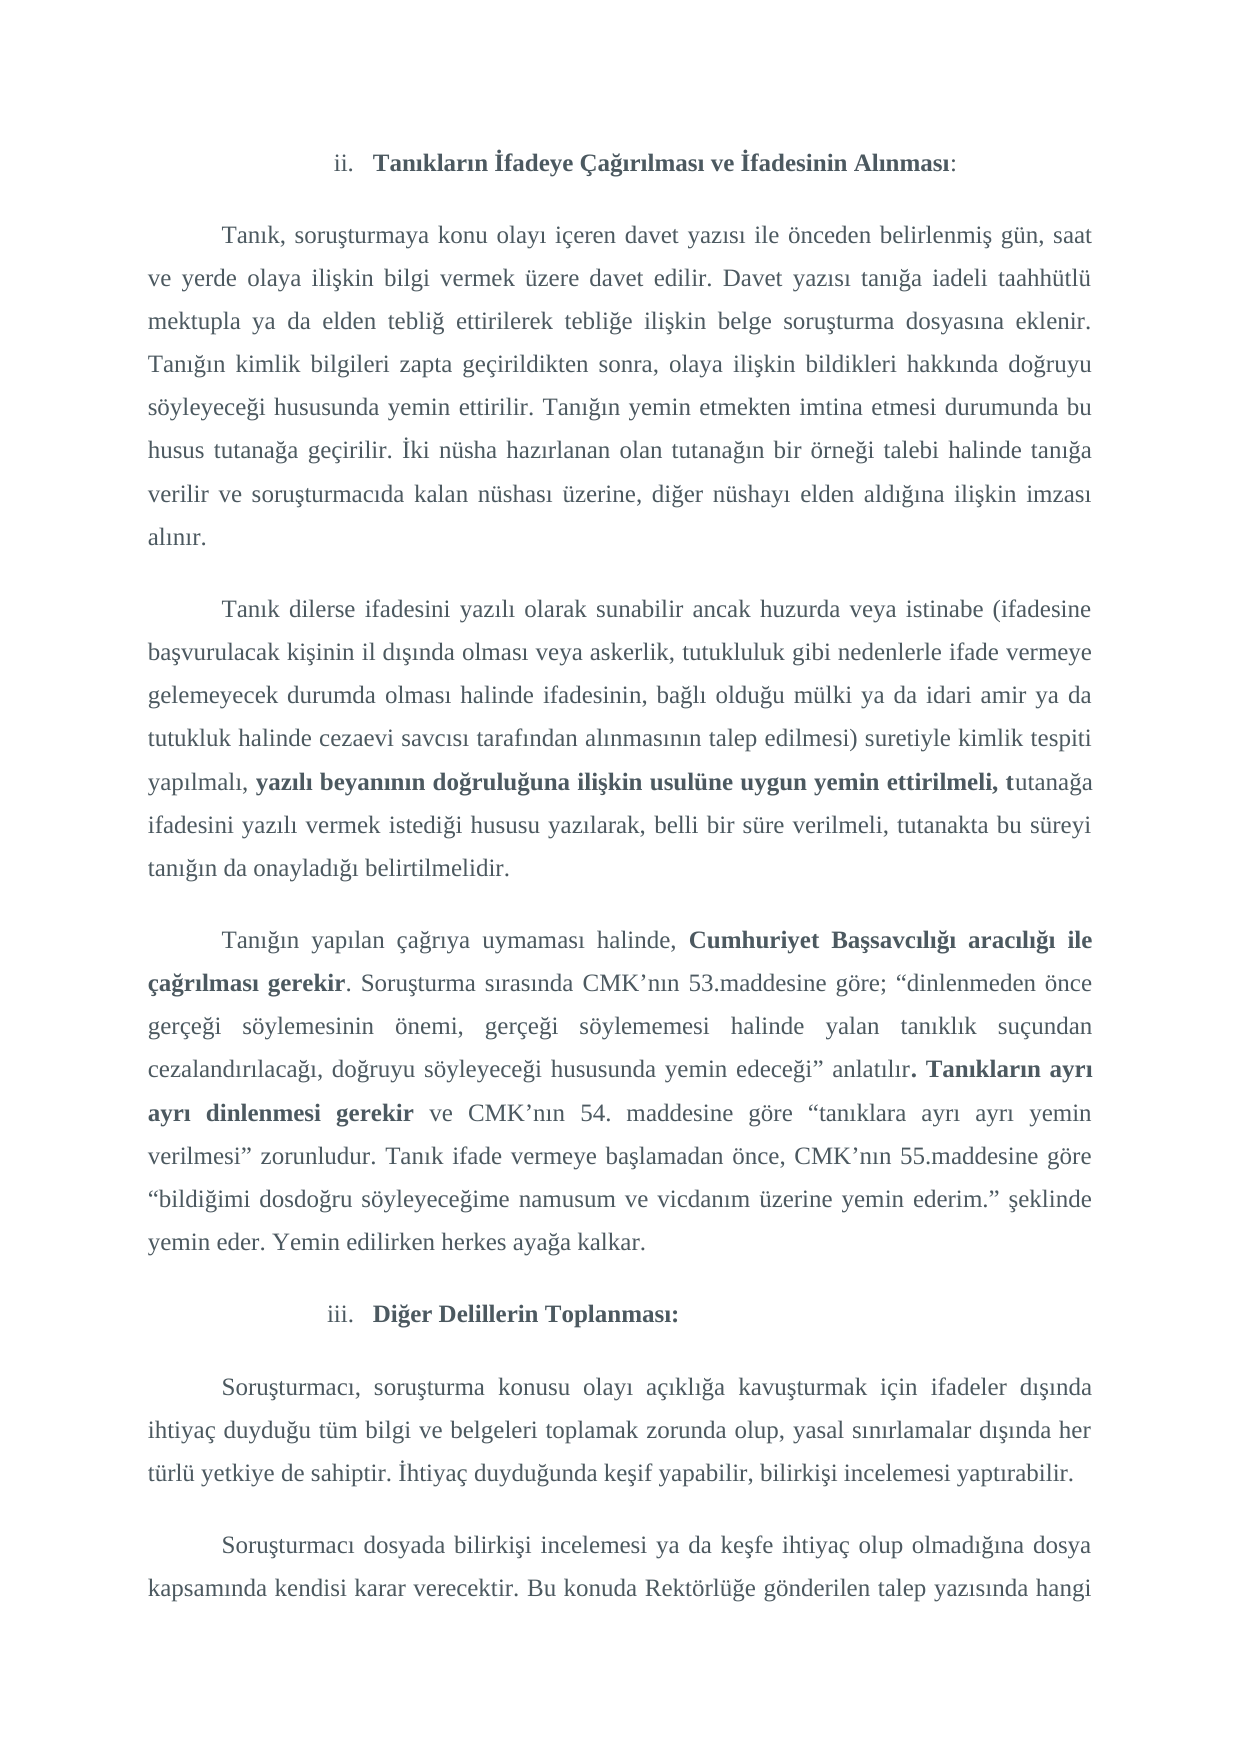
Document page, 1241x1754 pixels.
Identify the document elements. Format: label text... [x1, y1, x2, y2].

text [148, 1530, 1093, 1602]
text Tanık, soruşturmaya konu olayı içeren davet yazısı ile önceden belirlenmiş gün, saat ve yerde olaya ilişkin bilgi vermek üzere davet edilir. Davet yazısı tanığa iadeli taahhütlü mektupla ya da elden tebliğ ettirilerek tebliğe ilişkin belge soruşturma dosyasına eklenir. Tanığın kimlik bilgileri zapta geçirildikten sonra, olaya ilişkin bildikleri hakkında doğruyu söyleyeceği hususunda yemin ettirilir. Tanığın yemin etmekten imtina etmesi durumunda bu husus tutanağa geçirilir. İki nüsha hazırlanan olan tutanağın bir örneği talebi halinde tanığa verilir ve soruşturmacıda kalan nüshası üzerine, diğer nüshayı elden aldığına ilişkin imzası alınır. [148, 220, 1093, 551]
list Tanıkların İfadeye Çağırılması ve İfadesinin Alınması: [354, 148, 1093, 176]
text Tanık dilerse ifadesini yazılı olarak sunabilir ancak huzurda veya istinabe (ifadesine başvurulacak kişinin il dışında olması veya askerlik, tutukluluk gibi nedenlerle ifade vermeye gelemeyecek durumda olması halinde ifadesinin, bağlı olduğu mülki ya da idari amir ya da tutukluk halinde cezaevi savcısı tarafından alınmasının talep edilmesi) suretiyle kimlik tespiti yapılmalı, yazılı beyanının doğruluğuna ilişkin usulüne uygun yemin ettirilmeli, tutanağa ifadesini yazılı vermek istediği hususu yazılarak, belli bir süre verilmeli, tutanakta bu süreyi tanığın da onayladığı belirtilmelidir. [148, 594, 1093, 882]
text Soruşturmacı, soruşturma konusu olayı açıklığa kavuşturmak için ifadeler dışında ihtiyaç duyduğu tüm bilgi ve belgeleri toplamak zorunda olup, yasal sınırlamalar dışında her türlü yetkiye de sahiptir. İhtiyaç duyduğunda keşif yapabilir, bilirkişi incelemesi yaptırabilir. [148, 1372, 1093, 1487]
list Diğer Delillerin Toplanması: [354, 1299, 1093, 1328]
text Tanığın yapılan çağrıya uymaması halinde, Cumhuriyet Başsavcılığı aracılığı ile çağrılması gerekir. Soruşturma sırasında CMK’nın 53.maddesine göre; “dinlenmeden önce gerçeği söylemesinin önemi, gerçeği söylememesi halinde yalan tanıklık suçundan cezalandırılacağı, doğruyu söyleyeceği hususunda yemin edeceği” anlatılır. Tanıkların ayrı ayrı dinlenmesi gerekir ve CMK’nın 54. maddesine göre “tanıklara ayrı ayrı yemin verilmesi” zorunludur. Tanık ifade vermeye başlamadan önce, CMK’nın 55.maddesine göre “bildiğimi dosdoğru söyleyeceğime namusum ve vicdanım üzerine yemin ederim.” şeklinde yemin eder. Yemin edilirken herkes ayağa kalkar. [148, 925, 1093, 1256]
